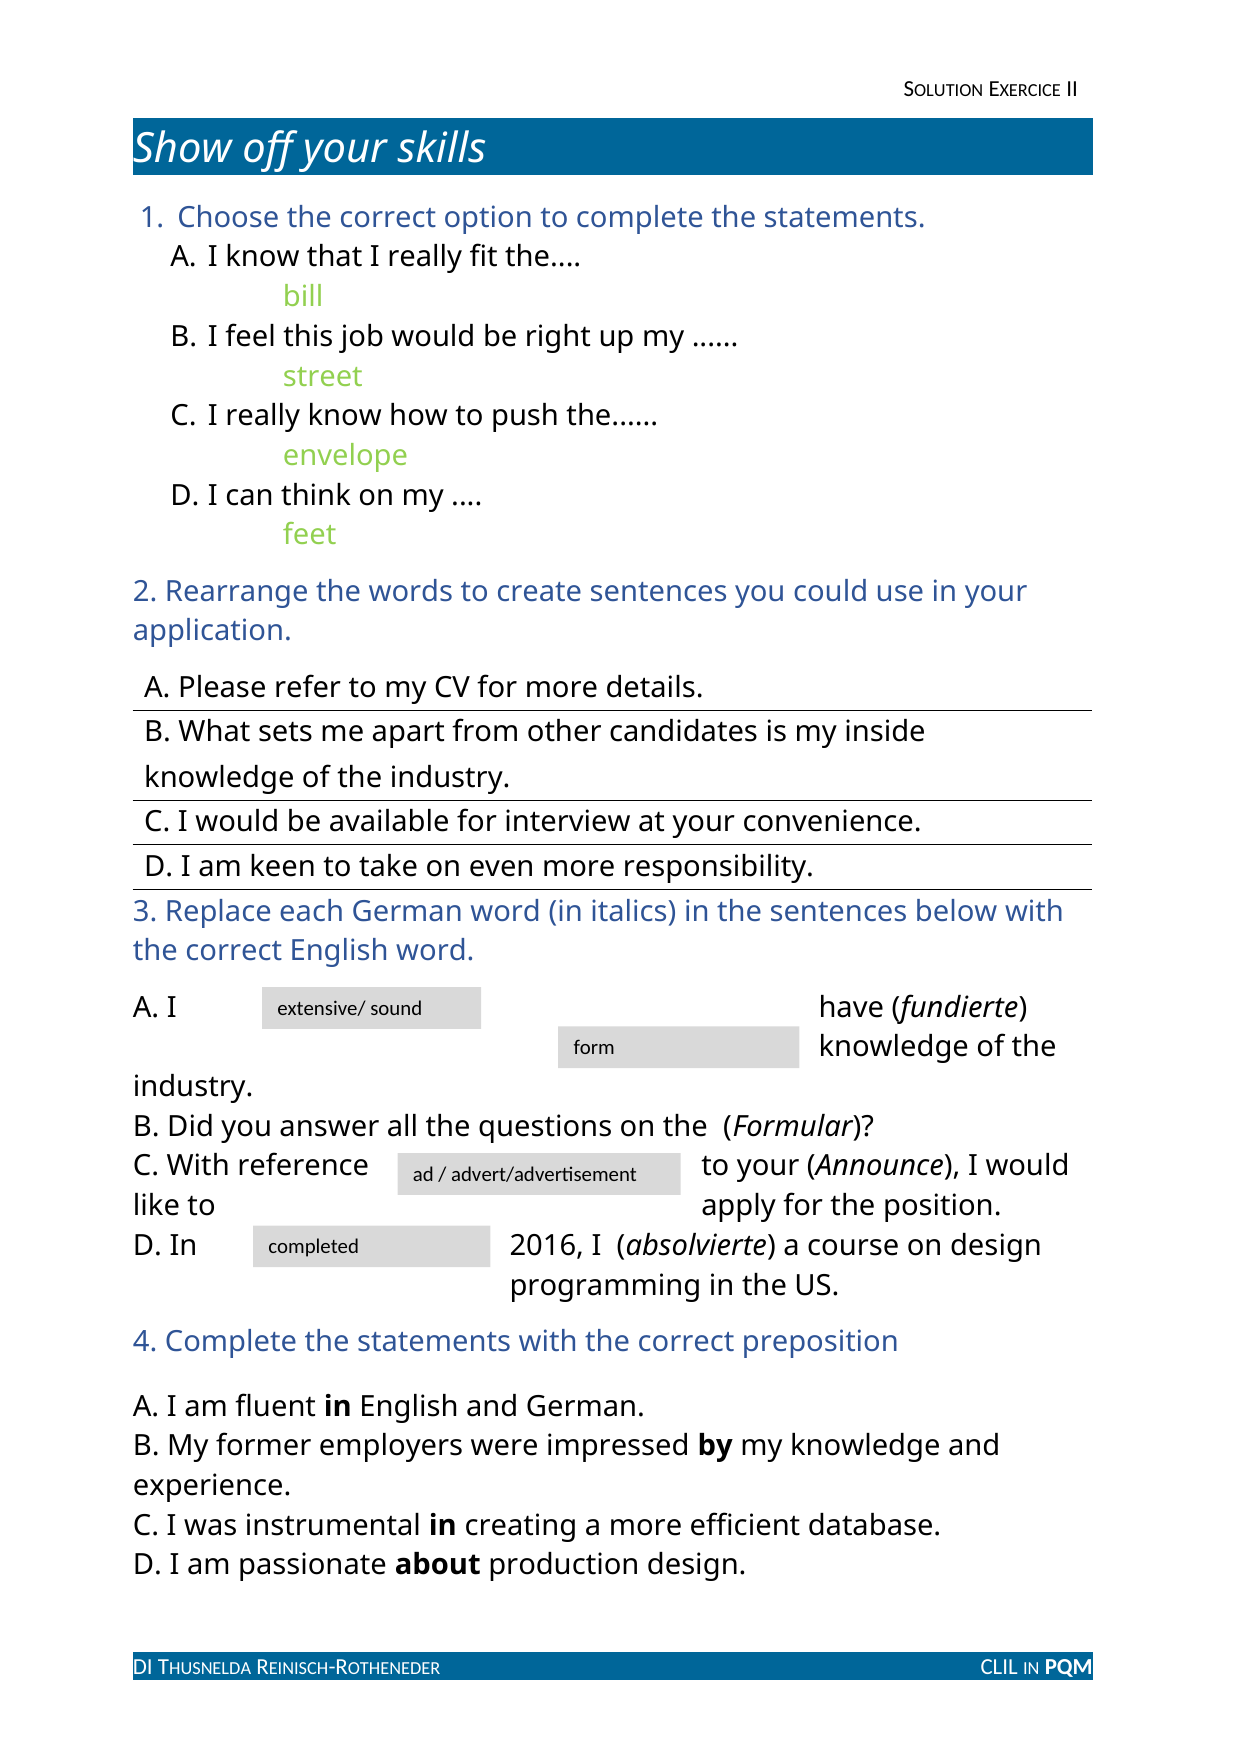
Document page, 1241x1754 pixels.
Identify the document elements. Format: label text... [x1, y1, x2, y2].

list I can think on my .... [170, 474, 1093, 513]
list feet [283, 513, 1093, 553]
text 2. Rearrange the words to create sentences you could use in your application. [133, 570, 1093, 649]
table_header A. Please refer to my CV for more details. [133, 666, 1092, 709]
list A. I have (fundierte) knowledge of the industry. [133, 986, 1093, 1105]
list I know that I really fit the.... [170, 236, 1093, 275]
table_cell C. I would be available for interview at your convenience. [133, 801, 1092, 844]
list I feel this job would be right up my ...... [170, 315, 1093, 355]
list street [283, 355, 1093, 394]
list envelope [283, 434, 1093, 474]
list I really know how to push the...... [170, 394, 1093, 434]
table_cell D. I am keen to take on even more responsibility. [133, 845, 1092, 889]
list C. I was instrumental in creating a more efficient database. [133, 1504, 1093, 1543]
list D. In 2016, I (absolvierte) a course on design programming in the US. [133, 1224, 1093, 1303]
text 3. Replace each German word (in italics) in the sentences below with the correct English word. [133, 890, 1093, 969]
list Choose the correct option to complete the statements. [139, 196, 1093, 236]
text Show off your skills [133, 118, 1093, 175]
list bill [283, 275, 1093, 315]
list B. My former employers were impressed by my knowledge and experience. [133, 1424, 1093, 1504]
list D. I am passionate about production design. [133, 1543, 1093, 1583]
list A. I am fluent in English and German. [133, 1385, 1093, 1424]
list C. With reference to your (Announce), I would like to apply for the position. [133, 1145, 1093, 1224]
text 4. Complete the statements with the correct preposition [133, 1320, 1093, 1360]
table_cell B. What sets me apart from other candidates is my inside knowledge of the industry. [133, 711, 1092, 800]
list B. Did you answer all the questions on the (Formular)? [133, 1105, 1093, 1145]
